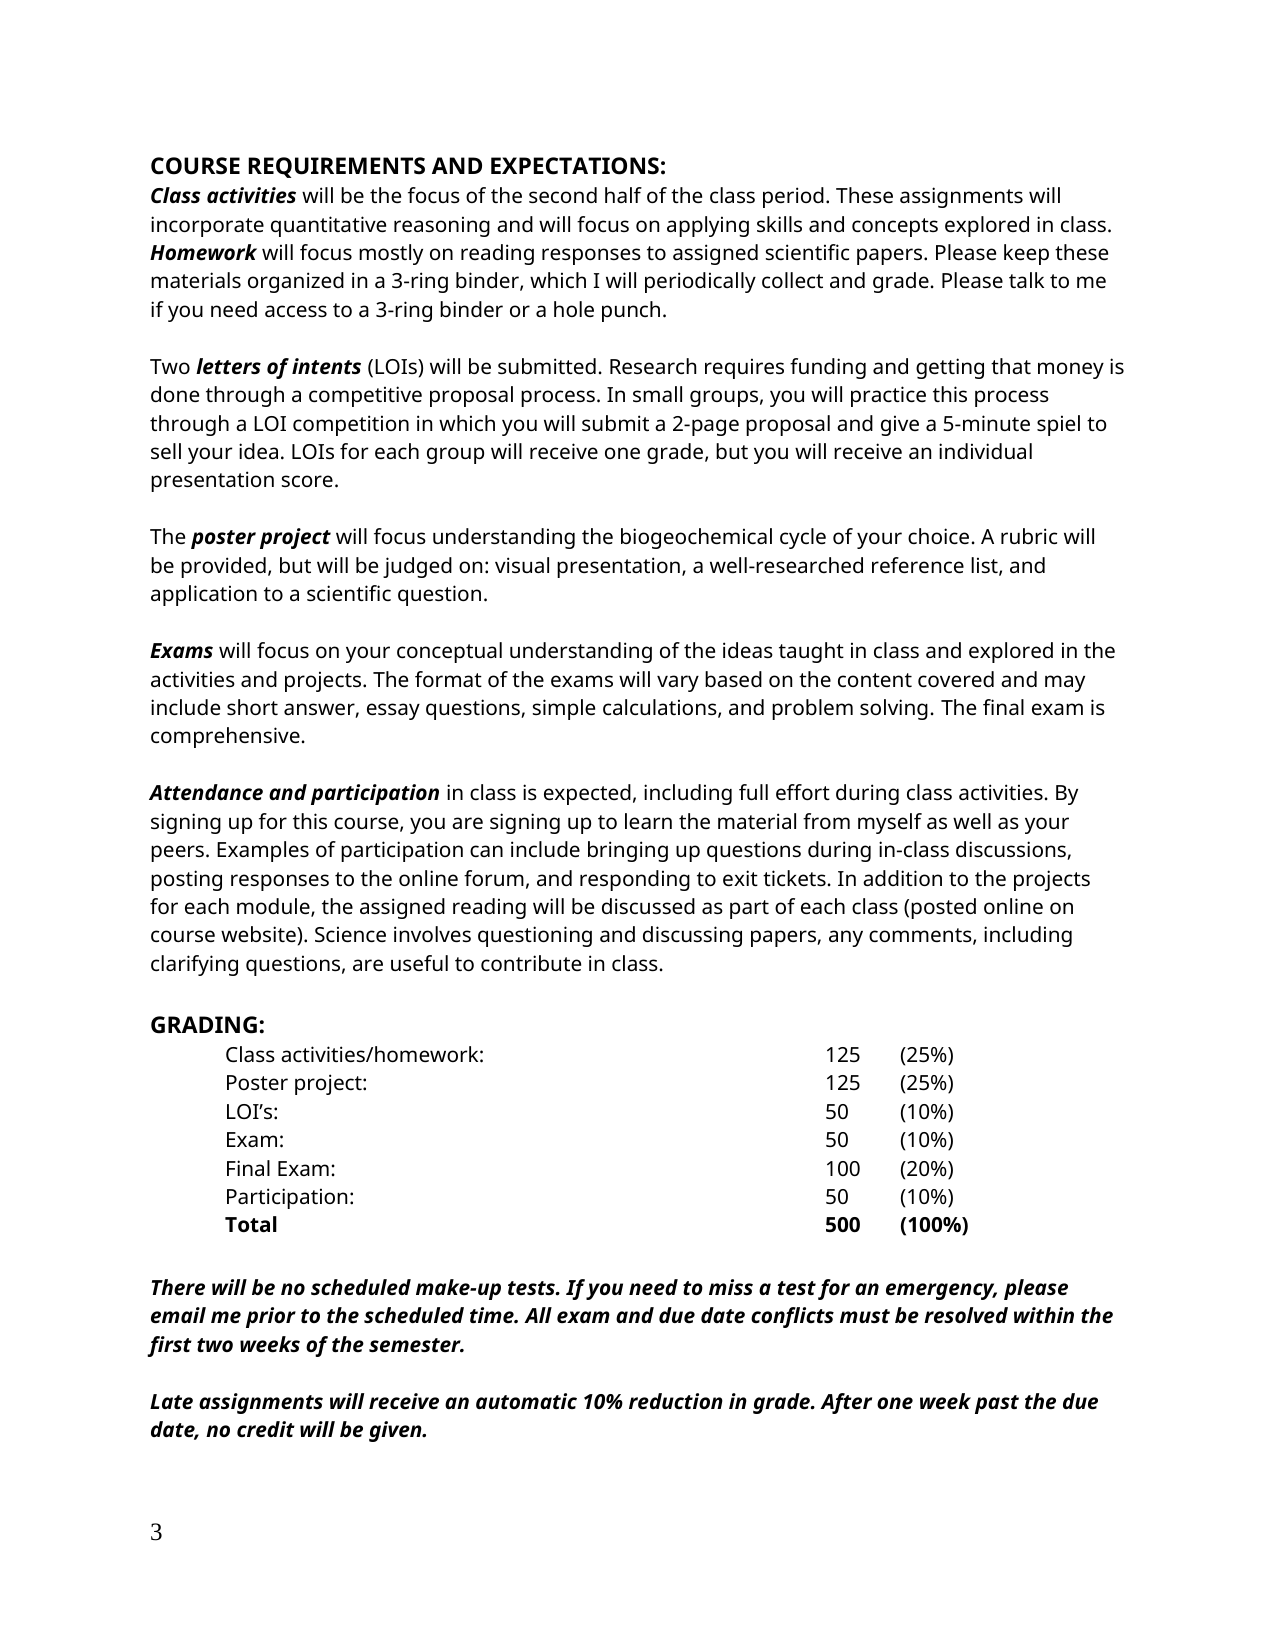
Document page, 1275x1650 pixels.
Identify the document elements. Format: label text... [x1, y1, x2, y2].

text Class activities will be the focus of the second half of the class period. These assignments will incorporate quantitative reasoning and will focus on applying skills and concepts explored in class. Homework will focus mostly on reading responses to assigned scientific papers. Please keep these materials organized in a 3-ring binder, which I will periodically collect and grade. Please talk to me if you need access to a 3-ring binder or a hole punch. [150, 181, 1125, 323]
text Final Exam: 100 (20%) [150, 1154, 1125, 1182]
text Attendance and participation in class is expected, including full effort during class activities. By signing up for this course, you are signing up to learn the material from myself as well as your peers. Examples of participation can include bringing up questions during in-class discussions, posting responses to the online forum, and responding to exit tickets. In addition to the projects for each module, the assigned reading will be discussed as part of each class (posted online on course website). Science involves questioning and discussing papers, any comments, including clarifying questions, are useful to contribute in class. [150, 778, 1125, 977]
text LOI’s: 50 (10%) [150, 1097, 1125, 1125]
text There will be no scheduled make-up tests. If you need to miss a test for an emergency, please email me prior to the scheduled time. All exam and due date conflicts must be resolved within the first two weeks of the semester. [150, 1273, 1125, 1358]
text GRADING: [150, 1009, 1125, 1040]
text Exams will focus on your conceptual understanding of the ideas taught in class and explored in the activities and projects. The format of the exams will vary based on the content covered and may include short answer, essay questions, simple calculations, and problem solving. The final exam is comprehensive. [150, 636, 1125, 750]
text The poster project will focus understanding the biogeochemical cycle of your choice. A rubric will be provided, but will be judged on: visual presentation, a well-researched reference list, and application to a scientific question. [150, 522, 1125, 608]
text Class activities/homework: 125 (25%) [150, 1040, 1125, 1068]
text Poster project: 125 (25%) [150, 1068, 1125, 1097]
text COURSE REQUIREMENTS AND EXPECTATIONS: [150, 150, 1125, 181]
text Two letters of intents (LOIs) will be submitted. Research requires funding and getting that money is done through a competitive proposal process. In small groups, you will practice this process through a LOI competition in which you will submit a 2-page proposal and give a 5-minute spiel to sell your idea. LOIs for each group will receive one grade, but you will receive an individual presentation score. [150, 352, 1125, 494]
text Late assignments will receive an automatic 10% reduction in grade. After one week past the due date, no credit will be given. [150, 1387, 1125, 1444]
text Participation: 50 (10%) Total 500 (100%) [150, 1182, 1125, 1239]
text Exam: 50 (10%) [150, 1125, 1125, 1154]
